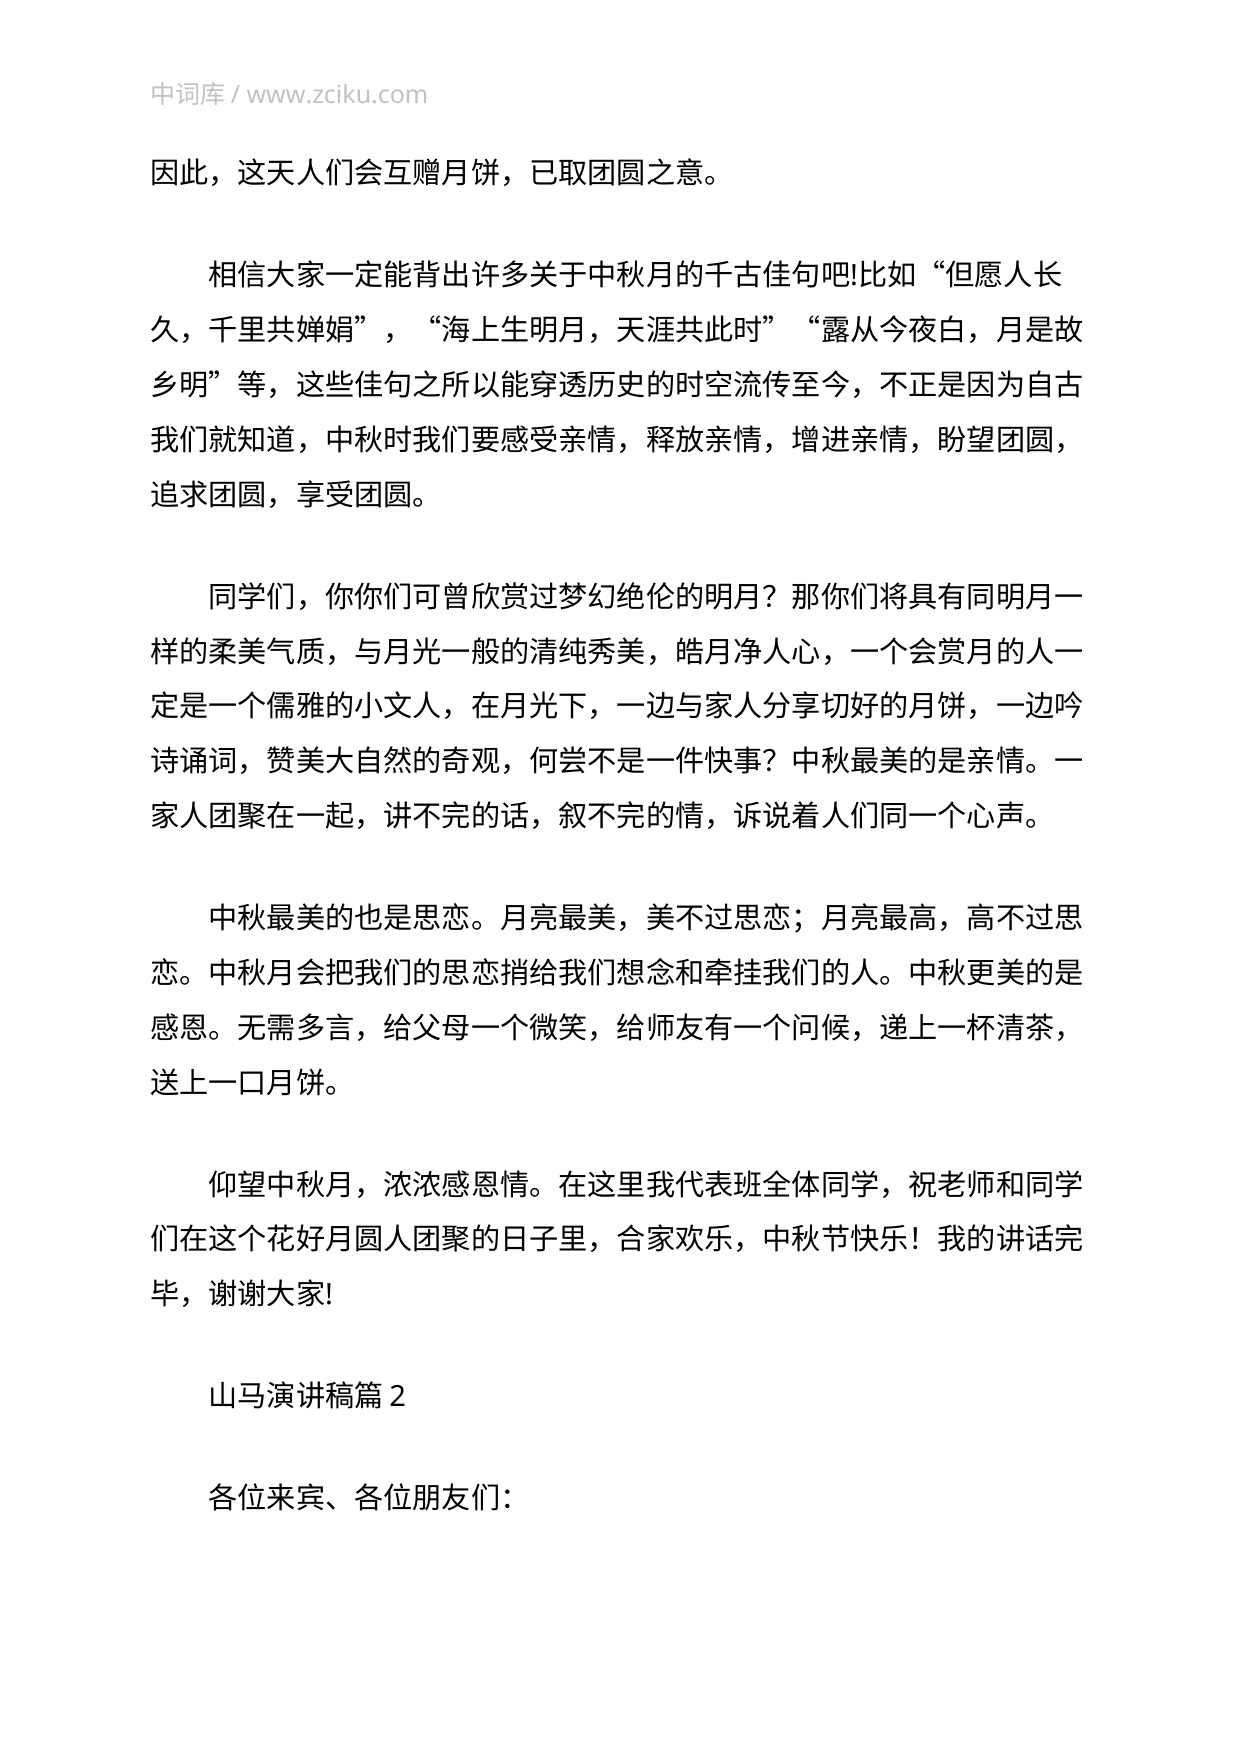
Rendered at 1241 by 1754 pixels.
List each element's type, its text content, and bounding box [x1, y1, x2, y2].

text 各位来宾、各位朋友们： [150, 1475, 1090, 1517]
text 相信大家一定能背出许多关于中秋月的千古佳句吧!比如“但愿人长久，千里共婵娟”，“海上生明月，天涯共此时”“露从今夜白，月是故乡明”等，这些佳句之所以能穿透历史的时空流传至今，不正是因为自古我们就知道，中秋时我们要感受亲情，释放亲情，增进亲情，盼望团圆，追求团圆，享受团圆。 [150, 252, 1090, 514]
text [150, 150, 1090, 192]
text 同学们，你你们可曾欣赏过梦幻绝伦的明月？那你们将具有同明月一样的柔美气质，与月光一般的清纯秀美，皓月净人心，一个会赏月的人一定是一个儒雅的小文人，在月光下，一边与家人分享切好的月饼，一边吟诗诵词，赞美大自然的奇观，何尝不是一件快事？中秋最美的是亲情。一家人团聚在一起，讲不完的话，叙不完的情，诉说着人们同一个心声。 [150, 573, 1090, 835]
text 仰望中秋月，浓浓感恩情。在这里我代表班全体同学，祝老师和同学们在这个花好月圆人团聚的日子里，合家欢乐，中秋节快乐！我的讲话完毕，谢谢大家! [150, 1161, 1090, 1313]
text 山马演讲稿篇2 [150, 1373, 1090, 1415]
text 中秋最美的也是思恋。月亮最美，美不过思恋；月亮最高，高不过思恋。中秋月会把我们的思恋捎给我们想念和牵挂我们的人。中秋更美的是感恩。无需多言，给父母一个微笑，给师友有一个问候，递上一杯清茶，送上一口月饼。 [150, 894, 1090, 1102]
